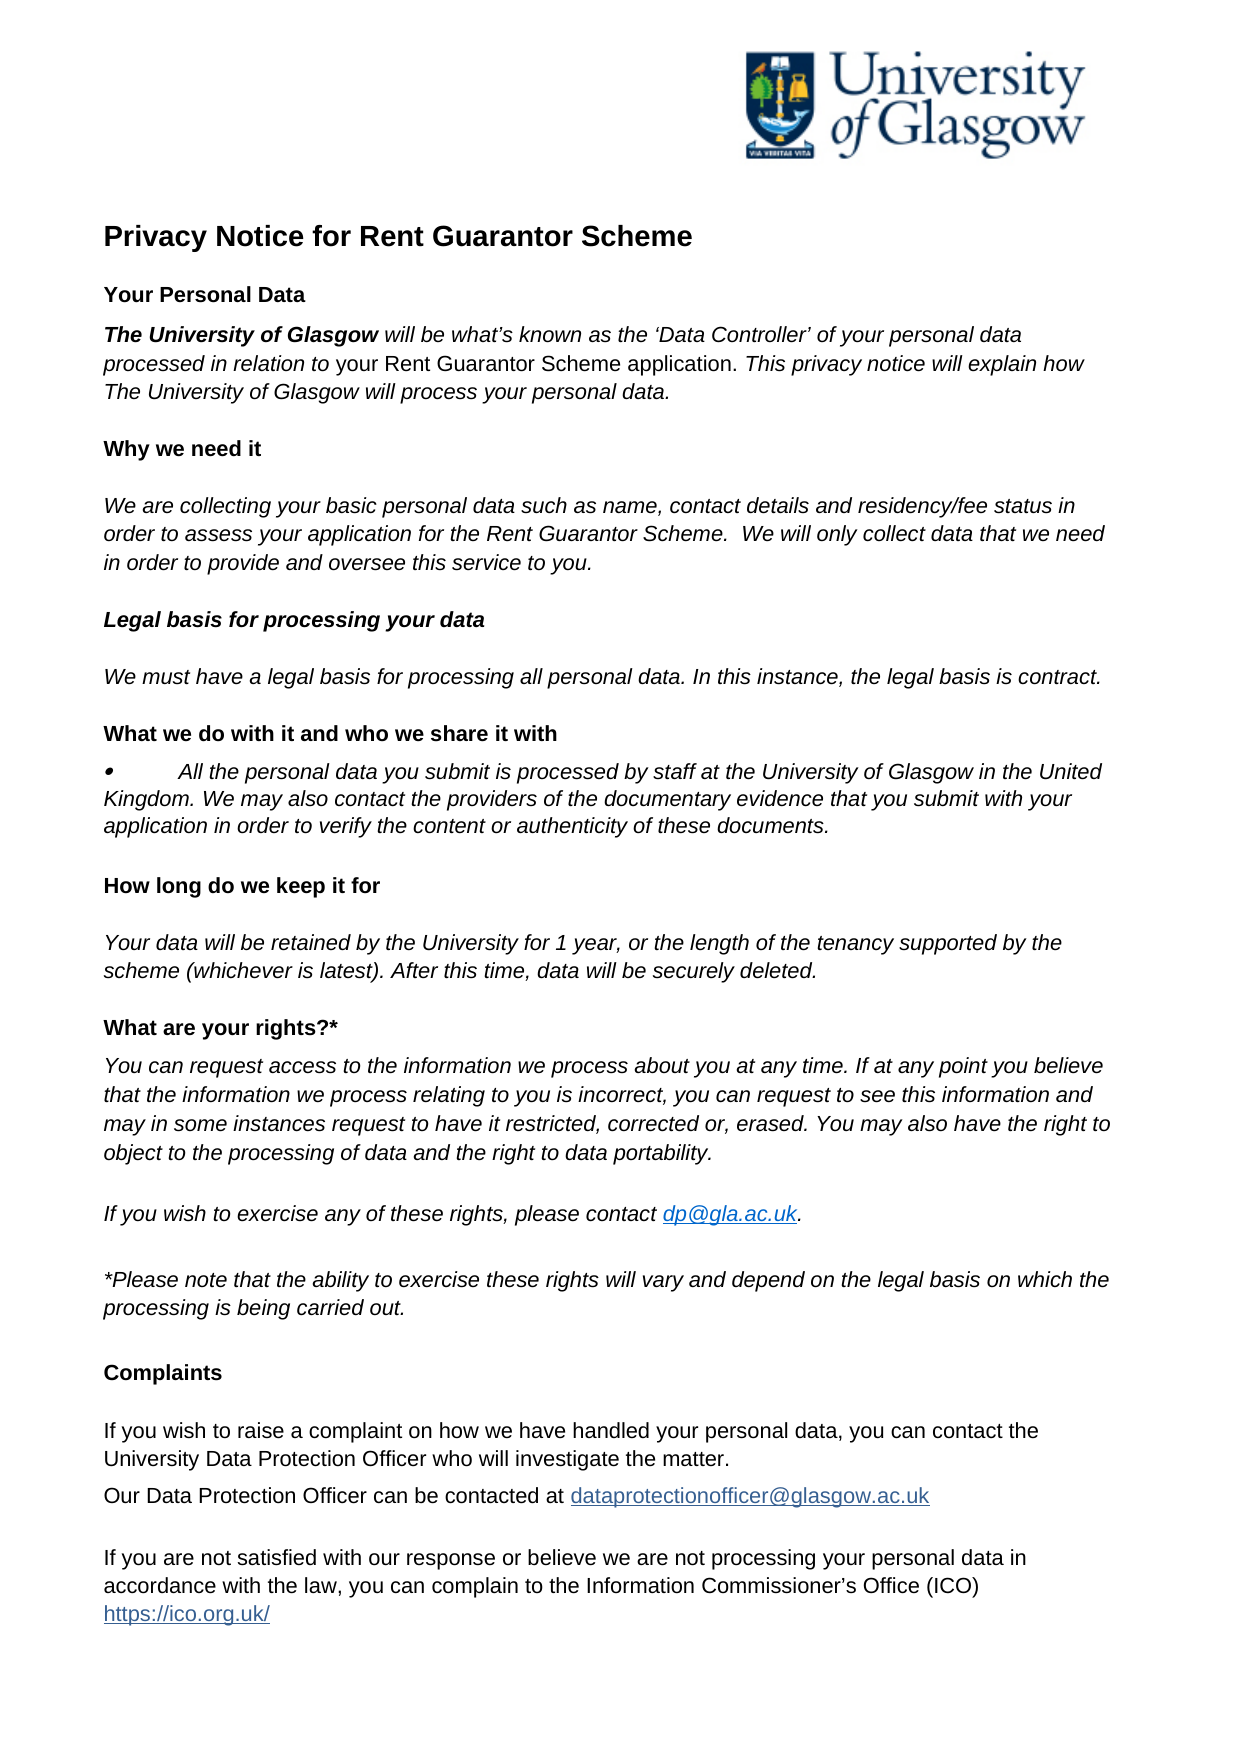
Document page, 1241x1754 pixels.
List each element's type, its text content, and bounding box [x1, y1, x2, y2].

text Our Data Protection Officer can be contacted at dataprotectionofficer@glasgow.ac.uk [103, 1483, 1122, 1509]
text If you are not satisfied with our response or believe we are not processing your personal data in accordance with the law, you can complain to the Information Commissioner’s Office (ICO) https://ico.org.uk/ [103, 1542, 1122, 1626]
picture [701, 14, 1123, 192]
text *Please note that the ability to exercise these rights will vary and depend on the legal basis on which the processing is being carried out. [103, 1264, 1122, 1320]
text Legal basis for processing your data [103, 604, 1122, 632]
text We must have a legal basis for processing all personal data. In this instance, the legal basis is contract. [103, 661, 1122, 689]
list All the personal data you submit is processed by staff at the University of Glasgow in the United Kingdom. We may also contact the providers of the documentary evidence that you submit with your application in order to verify the content or authenticity of these documents. [103, 759, 1122, 838]
text What are your rights?* [103, 1012, 1122, 1041]
text The University of Glasgow will be what’s known as the ‘Data Controller’ of your personal data processed in relation to your Rent Guarantor Scheme application. This privacy notice will explain how The University of Glasgow will process your personal data. [103, 319, 1122, 404]
text Your data will be retained by the University for 1 year, or the length of the tenancy supported by the scheme (whichever is latest). After this time, data will be securely deleted. [103, 927, 1122, 983]
text You can request access to the information we process about you at any time. If at any point you believe that the information we process relating to you is incorrect, you can request to see this information and may in some instances request to have it restricted, corrected or, erased. You may also have the right to object to the processing of data and the right to data portability. [103, 1053, 1122, 1165]
text Why we need it [103, 433, 1122, 461]
text Your Personal Data [103, 279, 1122, 307]
text If you wish to raise a complaint on how we have handled your personal data, you can contact the University Data Protection Officer who will investigate the matter. [103, 1415, 1122, 1471]
text Privacy Notice for Rent Guarantor Scheme [103, 219, 1122, 253]
text We are collecting your basic personal data such as name, contact details and residency/fee status in order to assess your application for the Rent Guarantor Scheme. We will only collect data that we need in order to provide and oversee this service to you. [103, 490, 1122, 574]
text If you wish to exercise any of these rights, please contact dp@gla.ac.uk. [103, 1198, 1122, 1226]
text What we do with it and who we share it with [103, 718, 1122, 746]
text How long do we keep it for [103, 870, 1122, 898]
text Complaints [103, 1357, 1122, 1386]
